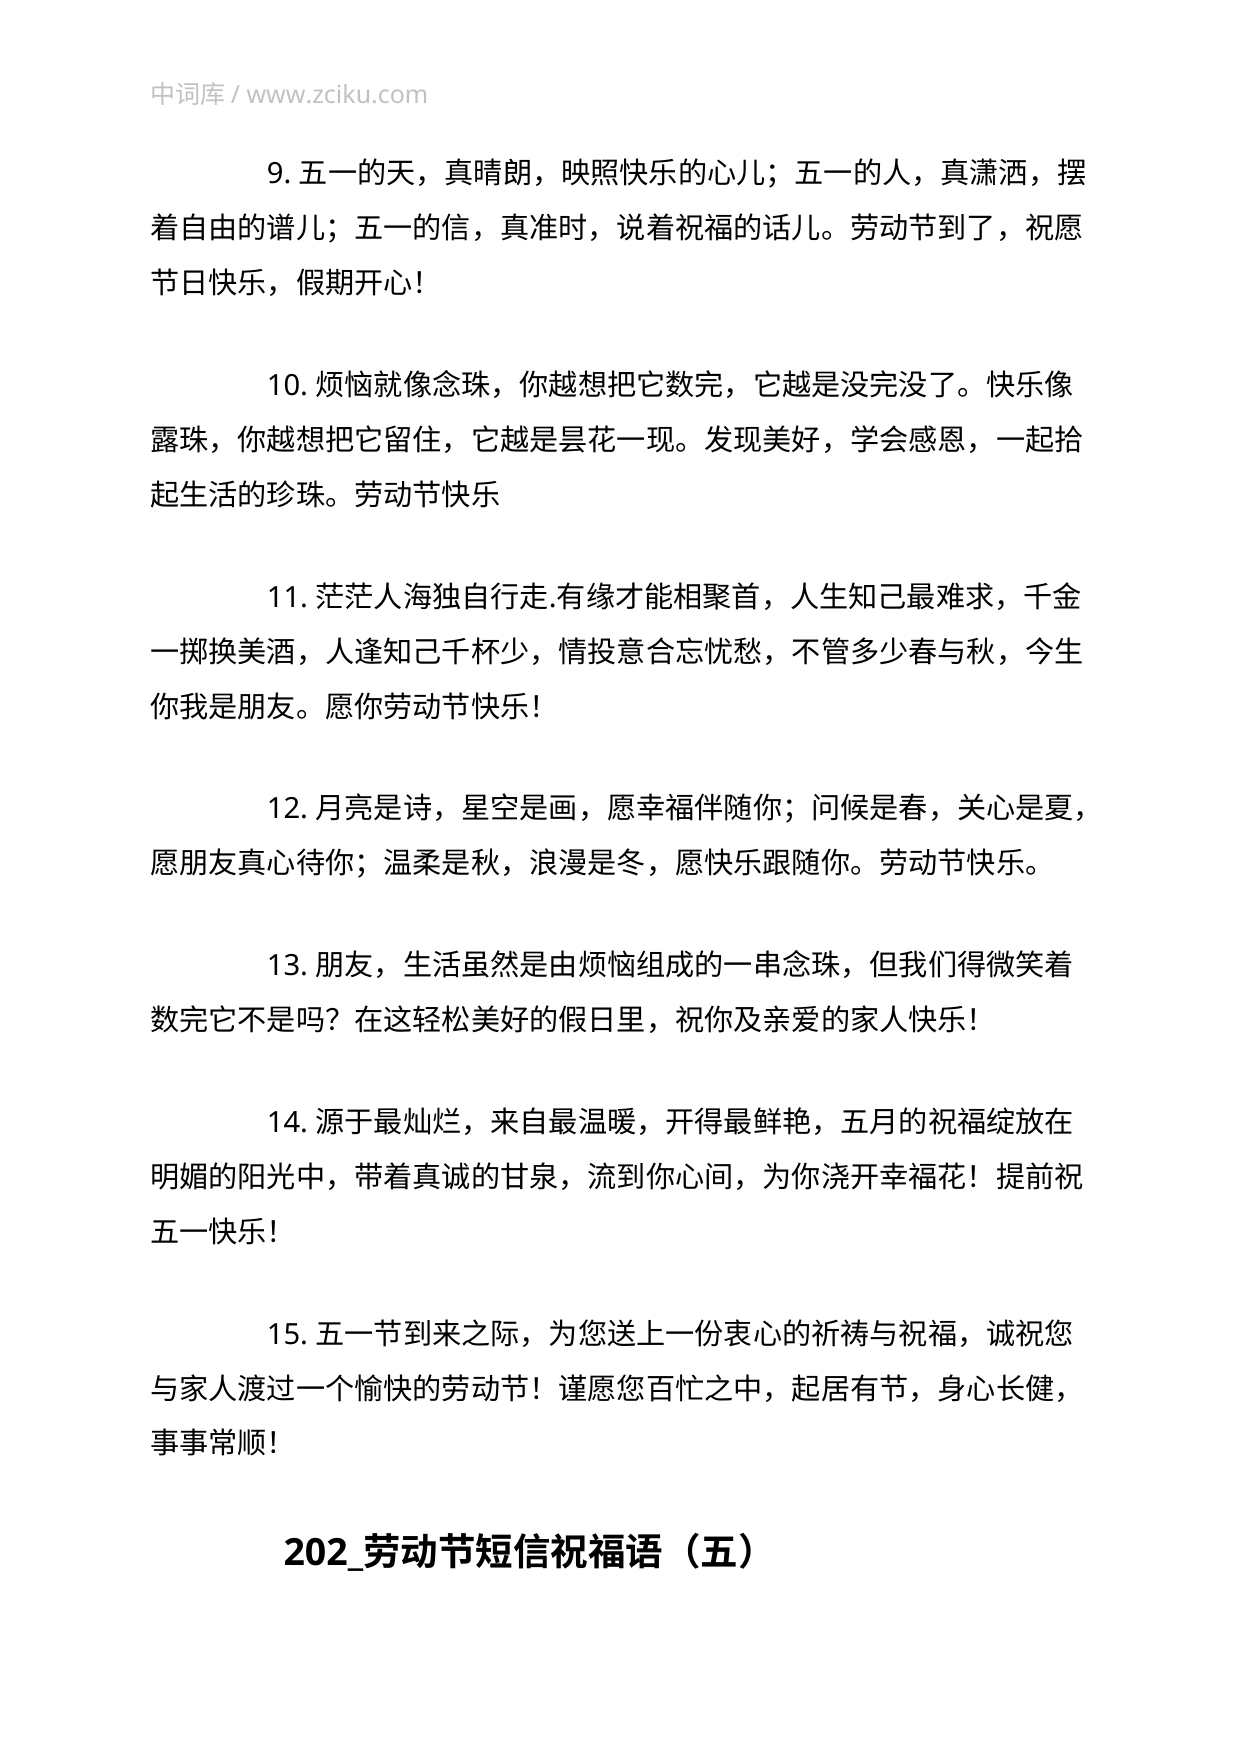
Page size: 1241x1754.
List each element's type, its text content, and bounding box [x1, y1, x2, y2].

text 13. 朋友，生活虽然是由烦恼组成的一串念珠，但我们得微笑着数完它不是吗？在这轻松美好的假日里，祝你及亲爱的家人快乐！ [150, 942, 1090, 1039]
text 202_劳动节短信祝福语（五） [150, 1522, 1090, 1576]
text 15. 五一节到来之际，为您送上一份衷心的祈祷与祝福，诚祝您与家人渡过一个愉快的劳动节！谨愿您百忙之中，起居有节，身心长健，事事常顺！ [150, 1310, 1090, 1462]
text 12. 月亮是诗，星空是画，愿幸福伴随你；问候是春，关心是夏，愿朋友真心待你；温柔是秋，浪漫是冬，愿快乐跟随你。劳动节快乐。 [150, 785, 1090, 882]
text 14. 源于最灿烂，来自最温暖，开得最鲜艳，五月的祝福绽放在明媚的阳光中，带着真诚的甘泉，流到你心间，为你浇开幸福花！提前祝五一快乐！ [150, 1098, 1090, 1251]
text 10. 烦恼就像念珠，你越想把它数完，它越是没完没了。快乐像露珠，你越想把它留住，它越是昙花一现。发现美好，学会感恩，一起拾起生活的珍珠。劳动节快乐 [150, 362, 1090, 514]
text 9. 五一的天，真晴朗，映照快乐的心儿；五一的人，真潇洒，摆着自由的谱儿；五一的信，真准时，说着祝福的话儿。劳动节到了，祝愿节日快乐，假期开心！ [150, 150, 1090, 302]
text 11. 茫茫人海独自行走.有缘才能相聚首，人生知己最难求，千金一掷换美酒，人逢知己千杯少，情投意合忘忧愁，不管多少春与秋，今生你我是朋友。愿你劳动节快乐！ [150, 573, 1090, 726]
